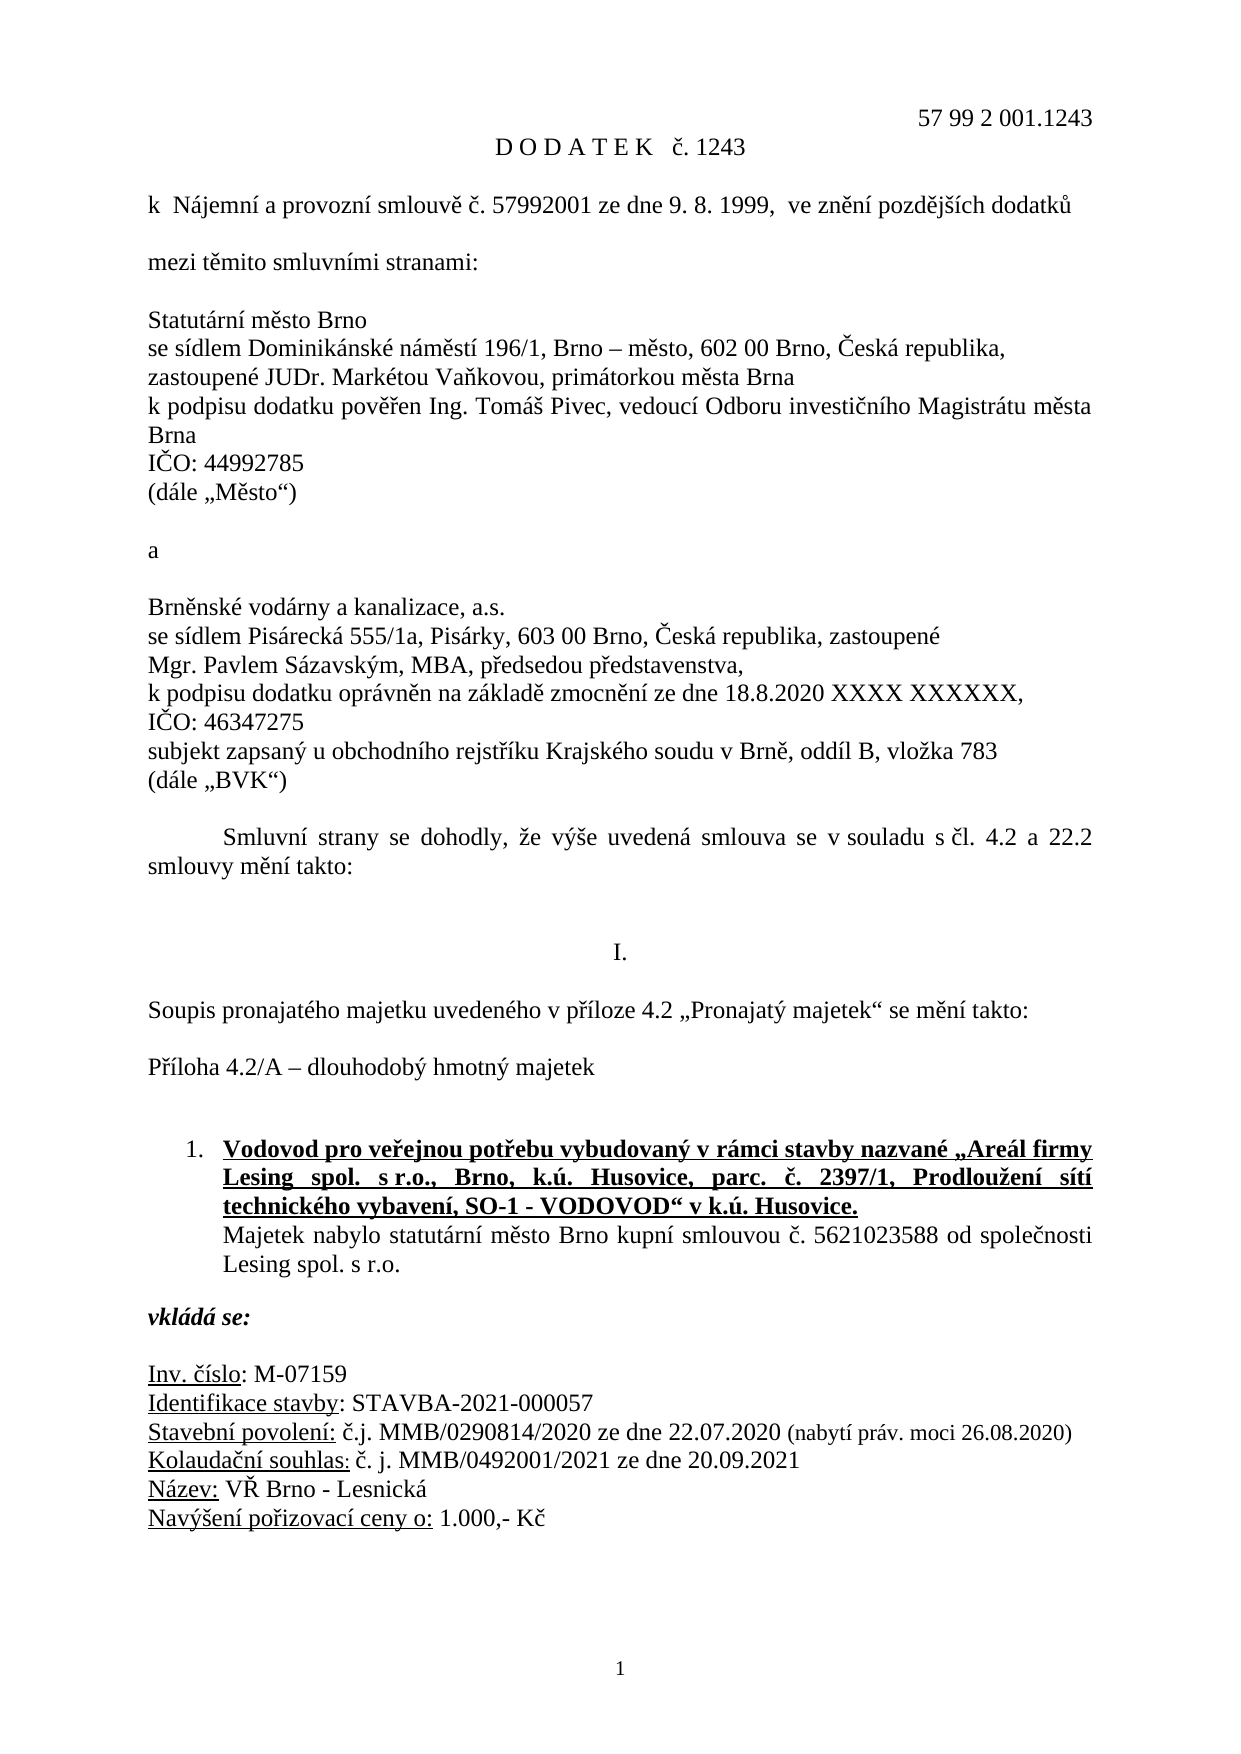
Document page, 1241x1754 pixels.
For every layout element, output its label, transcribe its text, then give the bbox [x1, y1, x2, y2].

text (dále „BVK“) [148, 765, 1093, 793]
text Brněnské vodárny a kanalizace, a.s. [148, 592, 1093, 621]
text mezi těmito smluvními stranami: [148, 247, 1093, 276]
text IČO: 44992785 [148, 448, 1093, 477]
text k podpisu dodatku oprávněn na základě zmocnění ze dne 18.8.2020 XXXX XXXXXX, [148, 678, 1093, 707]
text Smluvní strany se dohodly, že výše uvedená smlouva se v souladu s čl. 22.2 smlouvy mění takto: [148, 822, 1093, 880]
text subjekt zapsaný u obchodního rejstříku Krajského soudu v Brně, oddíl B, vložka 783 [148, 736, 1093, 765]
text D O D A T E K č. 1243 [148, 132, 1093, 161]
text Soupis pronajatého majetku uvedeného v příloze 4.2 „Pronajatý majetek“ se mění takto: [148, 995, 1093, 1023]
text k podpisu dodatku pověřen Ing. Tomáš Pivec, vedoucí Odboru investičního Magistrátu města Brna [148, 391, 1093, 448]
text Příloha 4.2/A – dlouhodobý hmotný majetek [148, 1052, 1093, 1081]
text Stavební povolení: č.j. MMB/0290814/2020 ze dne 22.07.2020 (nabytí práv. moci 26.08.2020) [148, 1417, 1093, 1445]
text Navýšení pořizovací ceny o: 1.000,- Kč [148, 1503, 1093, 1532]
text I. [148, 937, 1093, 966]
text Identifikace stavby: STAVBA-2021-000057 [148, 1388, 1093, 1417]
text Mgr. Pavlem Sázavským, MBA, předsedou představenstva, [148, 650, 1093, 678]
subtitle Statutární město Brno [148, 305, 1093, 333]
list Vodovod pro veřejnou potřebu vybudovaný v rámci stavby nazvané „Areál firmy Lesing spol. s r.o., Brno, k.ú. Husovice, parc. č. 2397/1, Prodloužení sítí technického vybavení, SO-1 - VODOVOD“ v k.ú. Husovice. [185, 1134, 1093, 1220]
list Majetek nabylo statutární město Brno kupní smlouvou č. 5621023588 od společnosti Lesing spol. s r.o. [223, 1220, 1093, 1277]
text Název: VŘ Brno - Lesnická [148, 1474, 1093, 1503]
text k Nájemní a provozní smlouvě č. 57992001 ze dne 9. 8. 1999, ve znění pozdějších dodatků [148, 190, 1093, 218]
subtitle 57 99 2 001.1243 [148, 103, 1093, 132]
text se sídlem Dominikánské náměstí 196/1, Brno – město, 602 00 Brno, Česká republika, zastoupené JUDr. Markétou Vaňkovou, primátorkou města Brna [148, 333, 1093, 391]
text a [148, 535, 1093, 563]
text se sídlem Pisárecká 555/1a, Pisárky, 603 00 Brno, Česká republika, zastoupené [148, 621, 1093, 650]
text IČO: 46347275 [148, 707, 1093, 736]
text (dále „Město“) [148, 477, 1093, 506]
text Inv. číslo: M-07159 [148, 1359, 1093, 1388]
text vkládá se: [148, 1302, 1093, 1330]
text Kolaudační souhlas: č. j. MMB/0492001/2021 ze dne 20.09.2021 [148, 1445, 1093, 1474]
